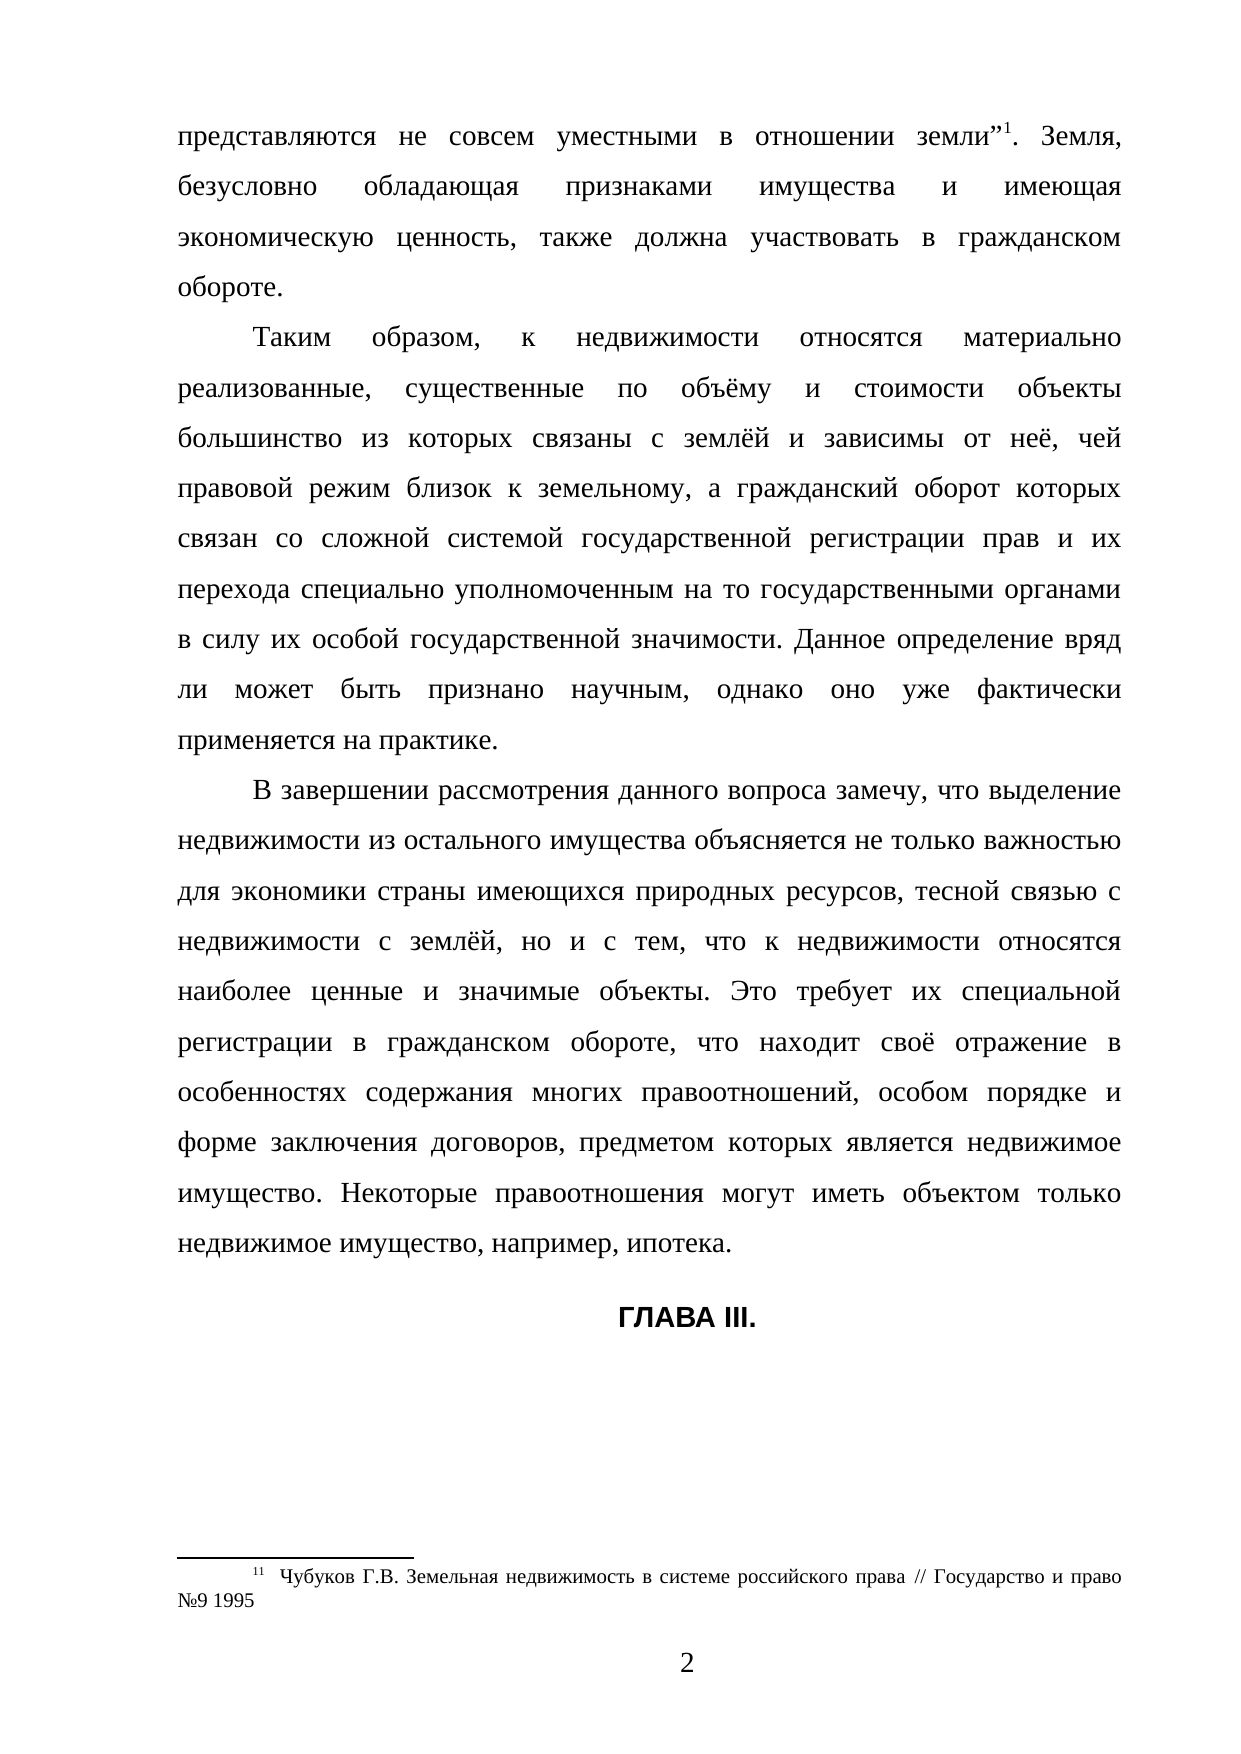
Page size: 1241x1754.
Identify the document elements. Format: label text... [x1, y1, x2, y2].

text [177, 118, 1122, 303]
text В завершении рассмотрения данного вопроса замечу, что выделение недвижимости из остального имущества объясняется не только важностью для экономики страны имеющихся природных ресурсов, тесной связью с недвижимости с землёй, но и с тем, что к недвижимости относятся наиболее ценные и значимые объекты. Это требует их специальной регистрации в гражданском обороте, что находит своё отражение в особенностях содержания многих правоотношений, особом порядке и форме заключения договоров, предметом которых является недвижимое имущество. Некоторые правоотношения могут иметь объектом только недвижимое имущество, например, ипотека. [177, 772, 1122, 1258]
text Таким образом, к недвижимости относятся материально реализованные, существенные по объёму и стоимости объекты большинство из которых связаны с землёй и зависимы от неё, чей правовой режим близок к земельному, а гражданский оборот которых связан со сложной системой государственной регистрации прав и их перехода специально уполномоченным на то государственными органами в силу их особой государственной значимости. Данное определение вряд ли может быть признано научным, однако оно уже фактически применяется на практике. [177, 319, 1122, 755]
subtitle ГЛАВА III. [177, 1300, 1122, 1334]
